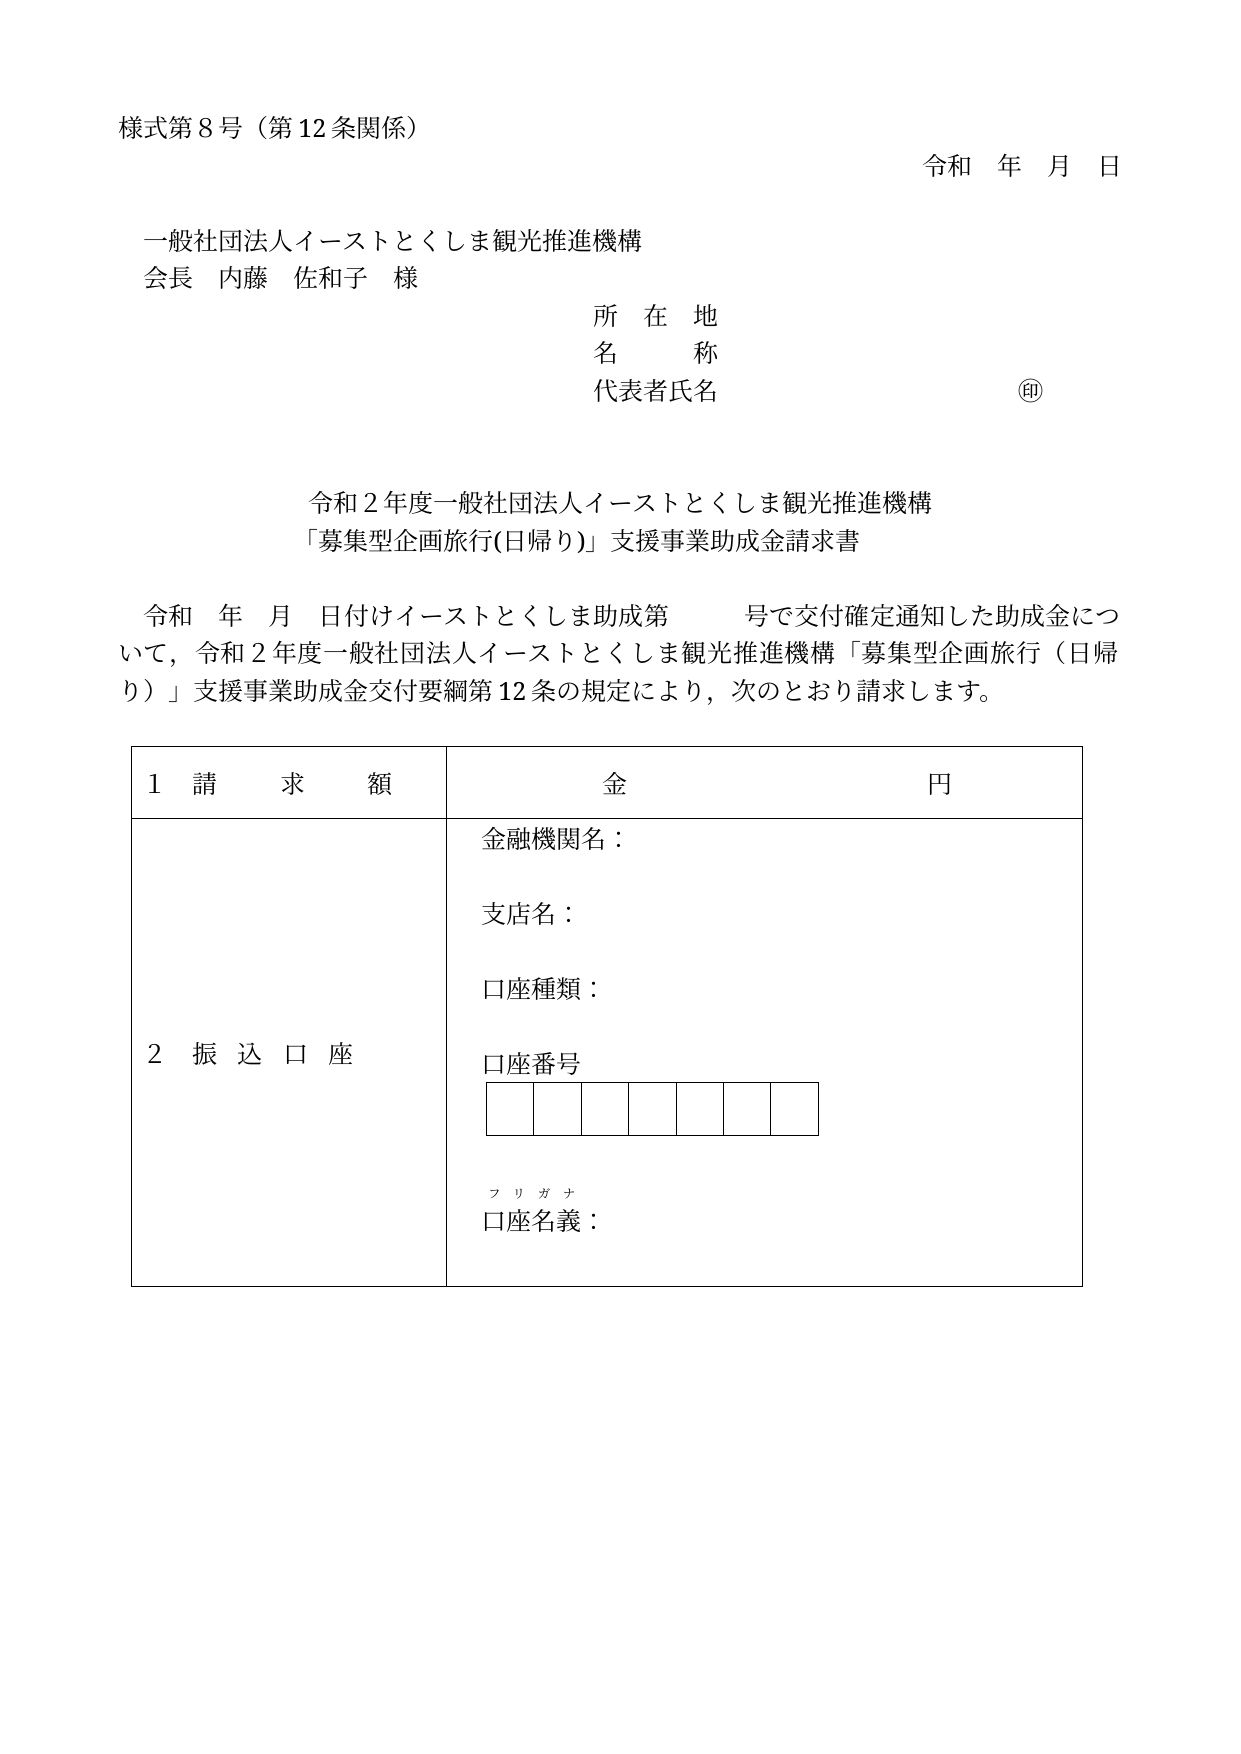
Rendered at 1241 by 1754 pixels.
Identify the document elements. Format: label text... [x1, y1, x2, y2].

text 令和 年 月 日付けイーストとくしま助成第 号で交付確定通知した助成金について，令和２年度一般社団法人イーストとくしま観光推進機構「募集型企画旅行（日帰り）」支援事業助成金交付要綱第12条の規定により，次のとおり請求します。 [118, 596, 1122, 708]
text 令和 年 月 日 [118, 146, 1122, 183]
table_cell 金融機関名： 支店名： 口座種類： 口座番号 ： [447, 819, 1082, 1286]
text 「募集型企画旅行(日帰り)」支援事業助成金請求書 [118, 521, 1122, 558]
text 様式第８号（第12条関係） [118, 108, 1122, 146]
table_cell ２ 振込口座 [132, 819, 446, 1286]
text 一般社団法人イーストとくしま観光推進機構 [118, 221, 1122, 258]
table_header １ 請 求 額 [132, 747, 446, 818]
text 所 在 地 [118, 296, 1122, 333]
text 令和２年度一般社団法人イーストとくしま観光推進機構 [118, 483, 1122, 521]
text 会長 内藤 佐和子 様 [118, 258, 1122, 296]
text 名 称 [118, 333, 1122, 371]
text 代表者氏名 ㊞ [118, 371, 1122, 408]
table_header 金 円 [447, 747, 1082, 818]
